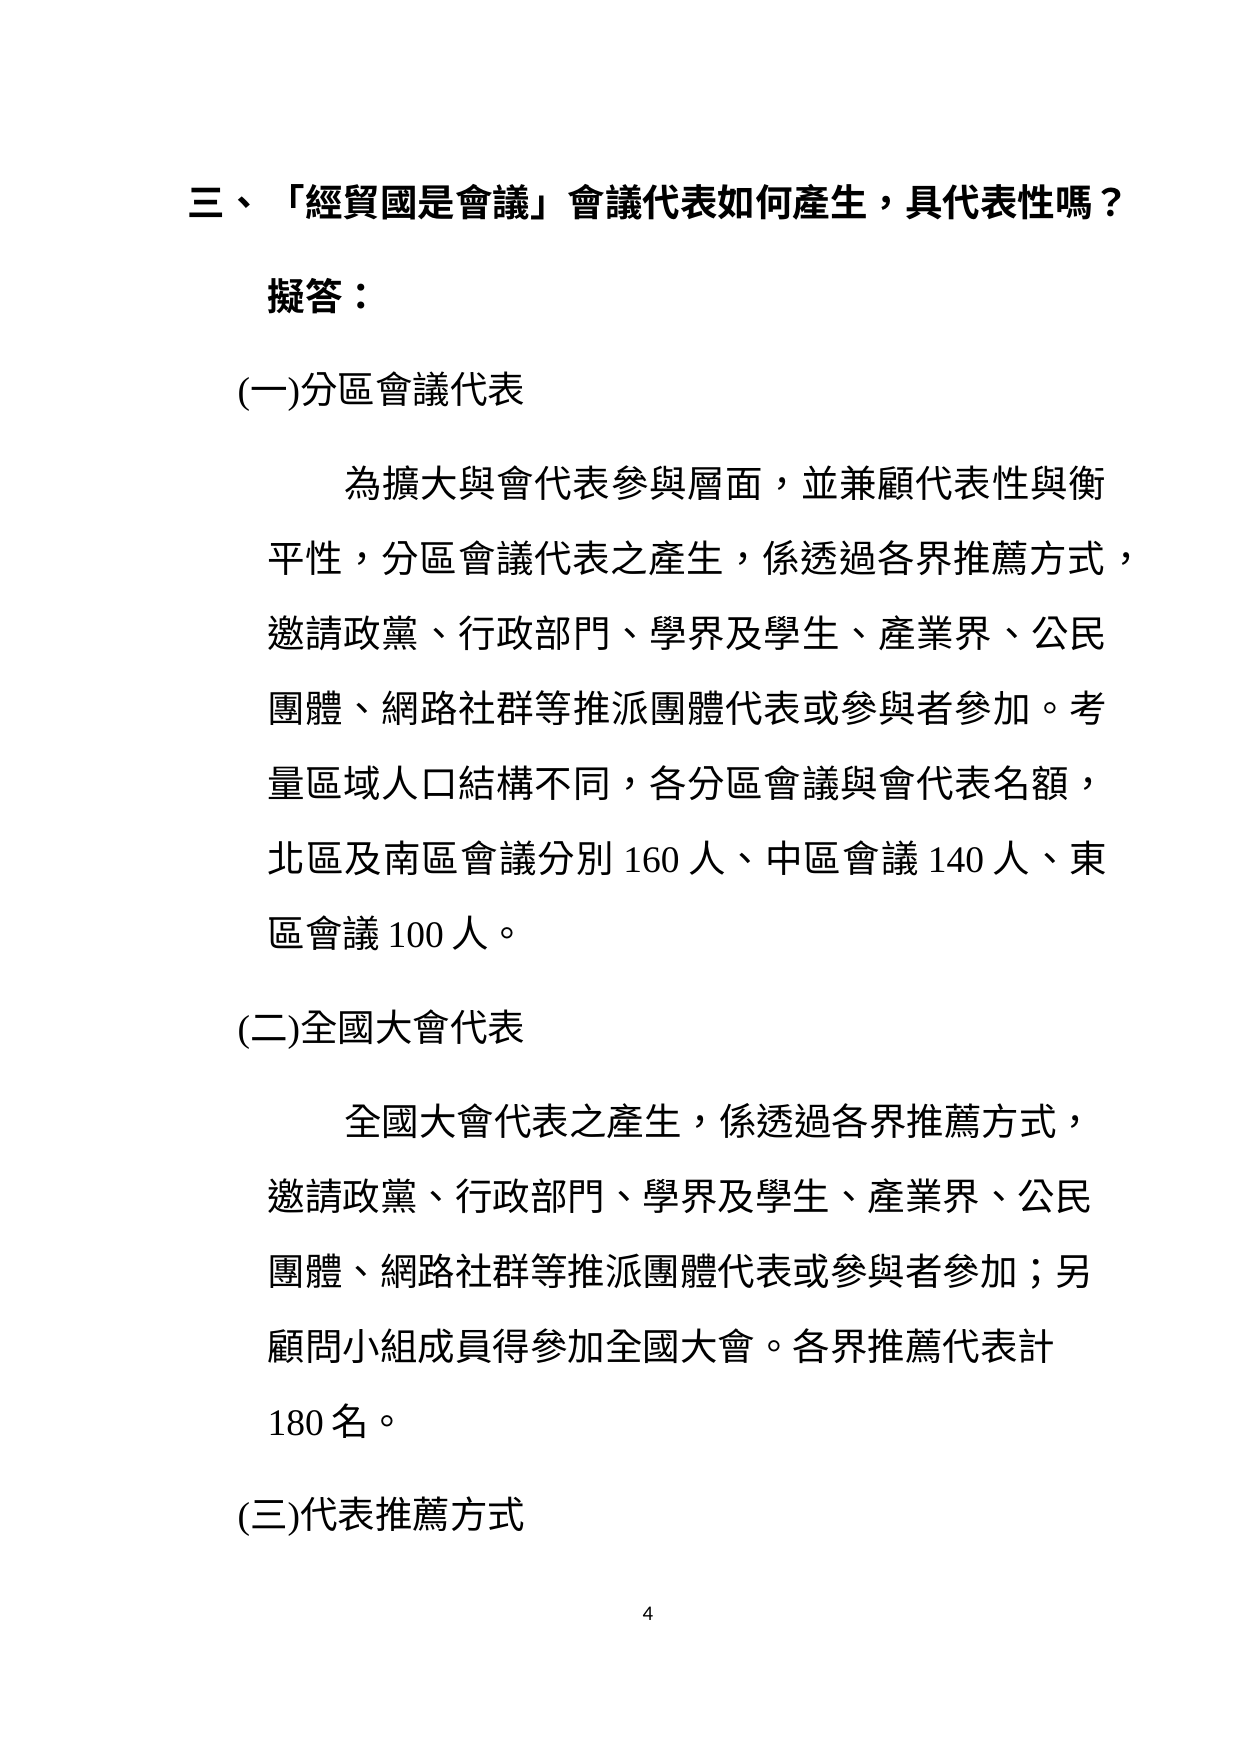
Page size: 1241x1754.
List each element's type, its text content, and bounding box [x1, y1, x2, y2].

list 為擴大與會代表參與層面，並兼顧代表性與衡平性，分區會議代表之產生，係透過各界推薦方式，邀請政黨、行政部門、學界及學生、產業界、公民團體、網路社群等推派團體代表或參與者參加。考量區域人口結構不同，各分區會議與會代表名額，北區及南區會議分別160人、中區會議140人、東區會議100人。 [267, 444, 1107, 969]
list 擬答： [267, 256, 1107, 331]
list 全國大會代表之產生，係透過各界推薦方式，邀請政黨、行政部門、學界及學生、產業界、公民團體、網路社群等推派團體代表或參與者參加；另顧問小組成員得參加全國大會。各界推薦代表計180名。 [267, 1081, 1107, 1456]
text (二)全國大會代表 [237, 987, 1107, 1062]
list 「經貿國是會議」會議代表如何產生，具代表性嗎？ [187, 162, 1107, 237]
text (三)代表推薦方式 [237, 1475, 1107, 1550]
text (一)分區會議代表 [237, 350, 1107, 425]
